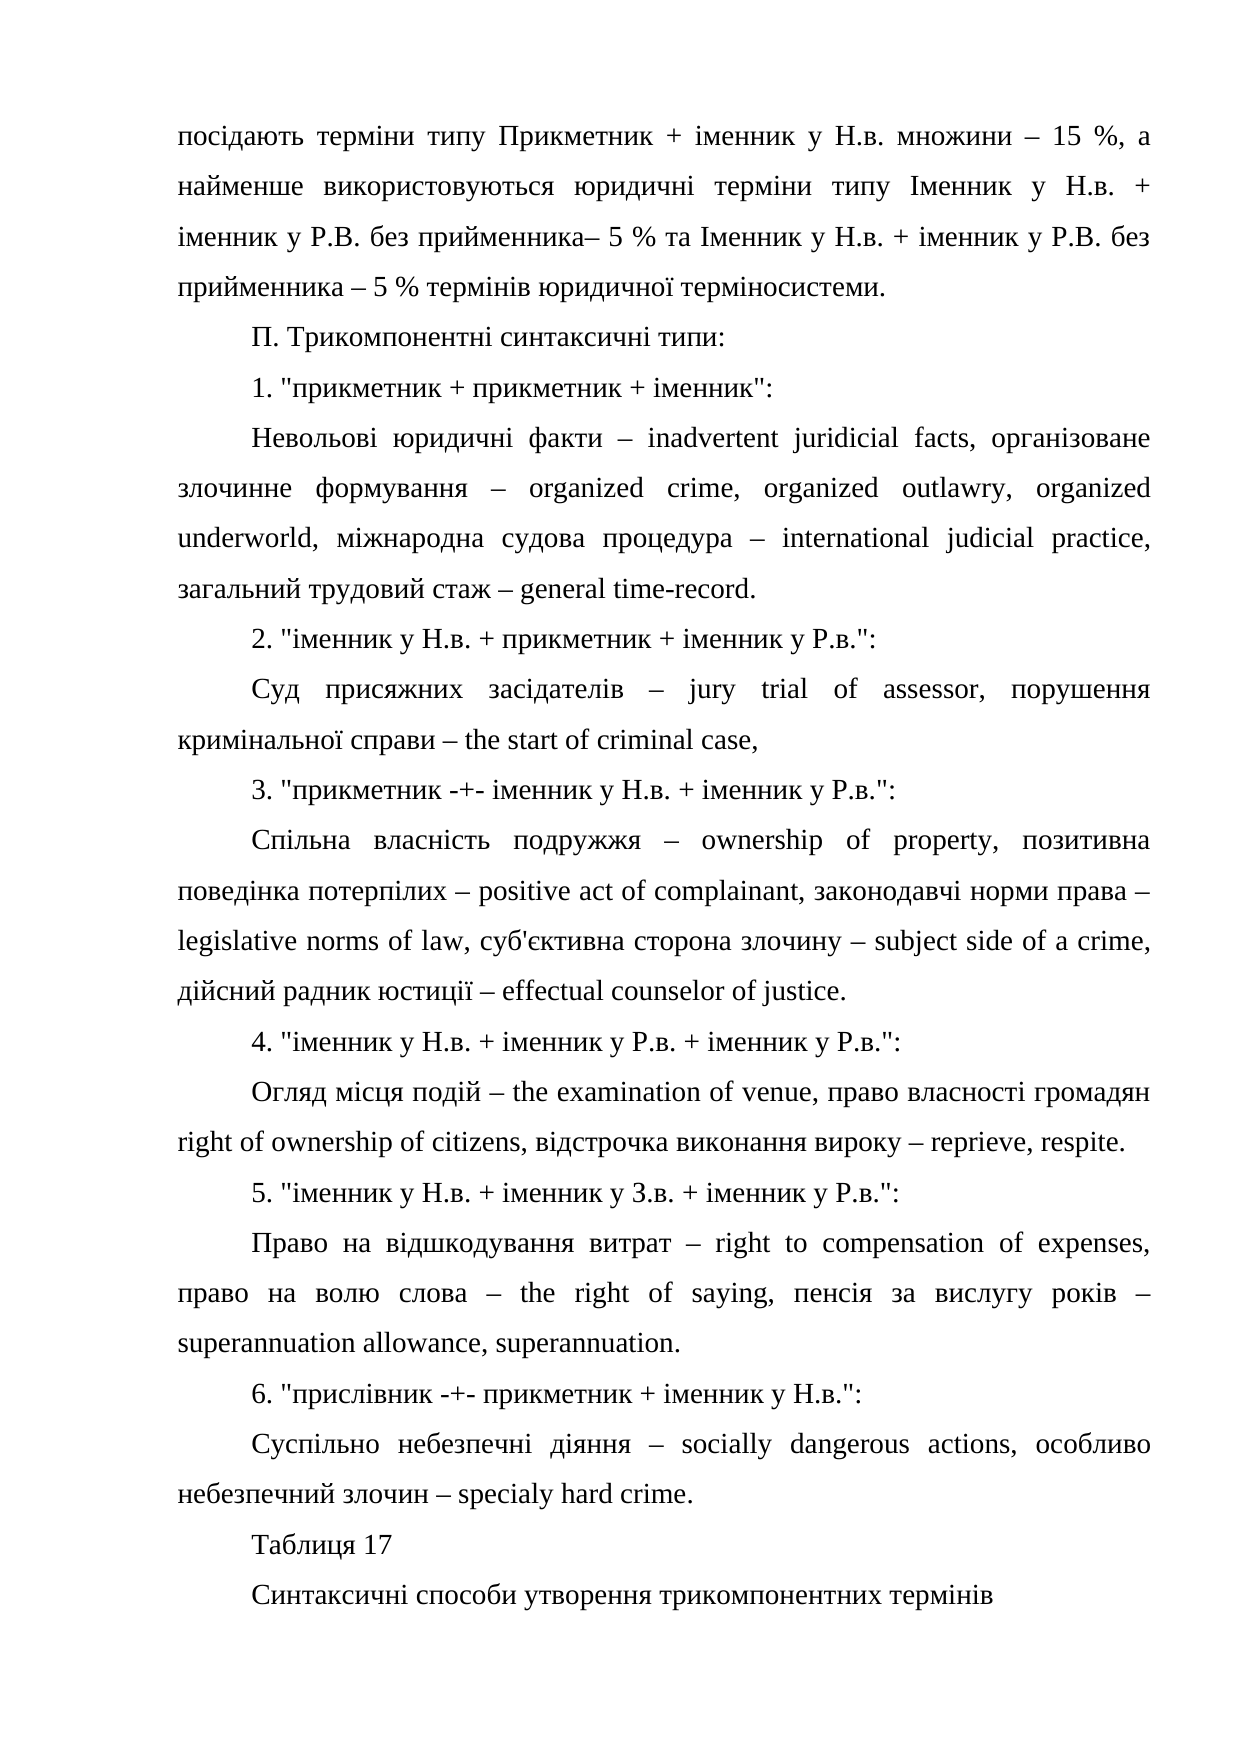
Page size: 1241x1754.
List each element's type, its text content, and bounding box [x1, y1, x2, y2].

text Невольові юридичні факти – inadvertent juridicial facts, організоване злочинне формування – organized crime, organized outlawry, organized underworld, міжнародна судова процедура – international judicial practice, загальний трудовий стаж – general time-record. [177, 420, 1152, 604]
text П. Трикомпонентні синтаксичні типи: [177, 319, 1152, 353]
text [177, 118, 1152, 303]
text 6. "прислівник -+- прикметник + іменник у Н.в.": [177, 1376, 1152, 1409]
text Таблиця 17 [177, 1527, 1152, 1560]
text 5. "іменник у Н.в. + іменник у З.в. + іменник у Р.в.": [177, 1175, 1152, 1208]
text Суд присяжних засідателів – jury trial of assessor, порушення кримінальної справи – the start of criminal case, [177, 672, 1152, 755]
text 1. "прикметник + прикметник + іменник": [177, 370, 1152, 403]
text Право на відшкодування витрат – right to compensation of expenses, право на волю слова – the right of saying, пенсія за вислугу років –superannuation allowance, superannuation. [177, 1225, 1152, 1359]
text 4. "іменник у Н.в. + іменник у Р.в. + іменник у Р.в.": [177, 1024, 1152, 1057]
text Синтаксичні способи утворення трикомпонентних термінів [177, 1577, 1152, 1611]
text Спільна власність подружжя – ownership of property, позитивна поведінка потерпілих – positive act of complainant, законодавчі норми права – legislative norms of law, суб'єктивна сторона злочину – subject side of a crime, дійсний радник юстиції – effectual counselor of justice. [177, 822, 1152, 1007]
text Огляд місця подій – the examination of venue, право власності громадян right of ownership of citizens, відстрочка виконання вироку – reprieve, respite. [177, 1074, 1152, 1158]
text Суспільно небезпечні діяння – socially dangerous actions, особливо небезпечний злочин – specialy hard crime. [177, 1426, 1152, 1510]
text 3. "прикметник -+- іменник у Н.в. + іменник у Р.в.": [177, 772, 1152, 806]
text 2. "іменник у Н.в. + прикметник + іменник у Р.в.": [177, 621, 1152, 655]
